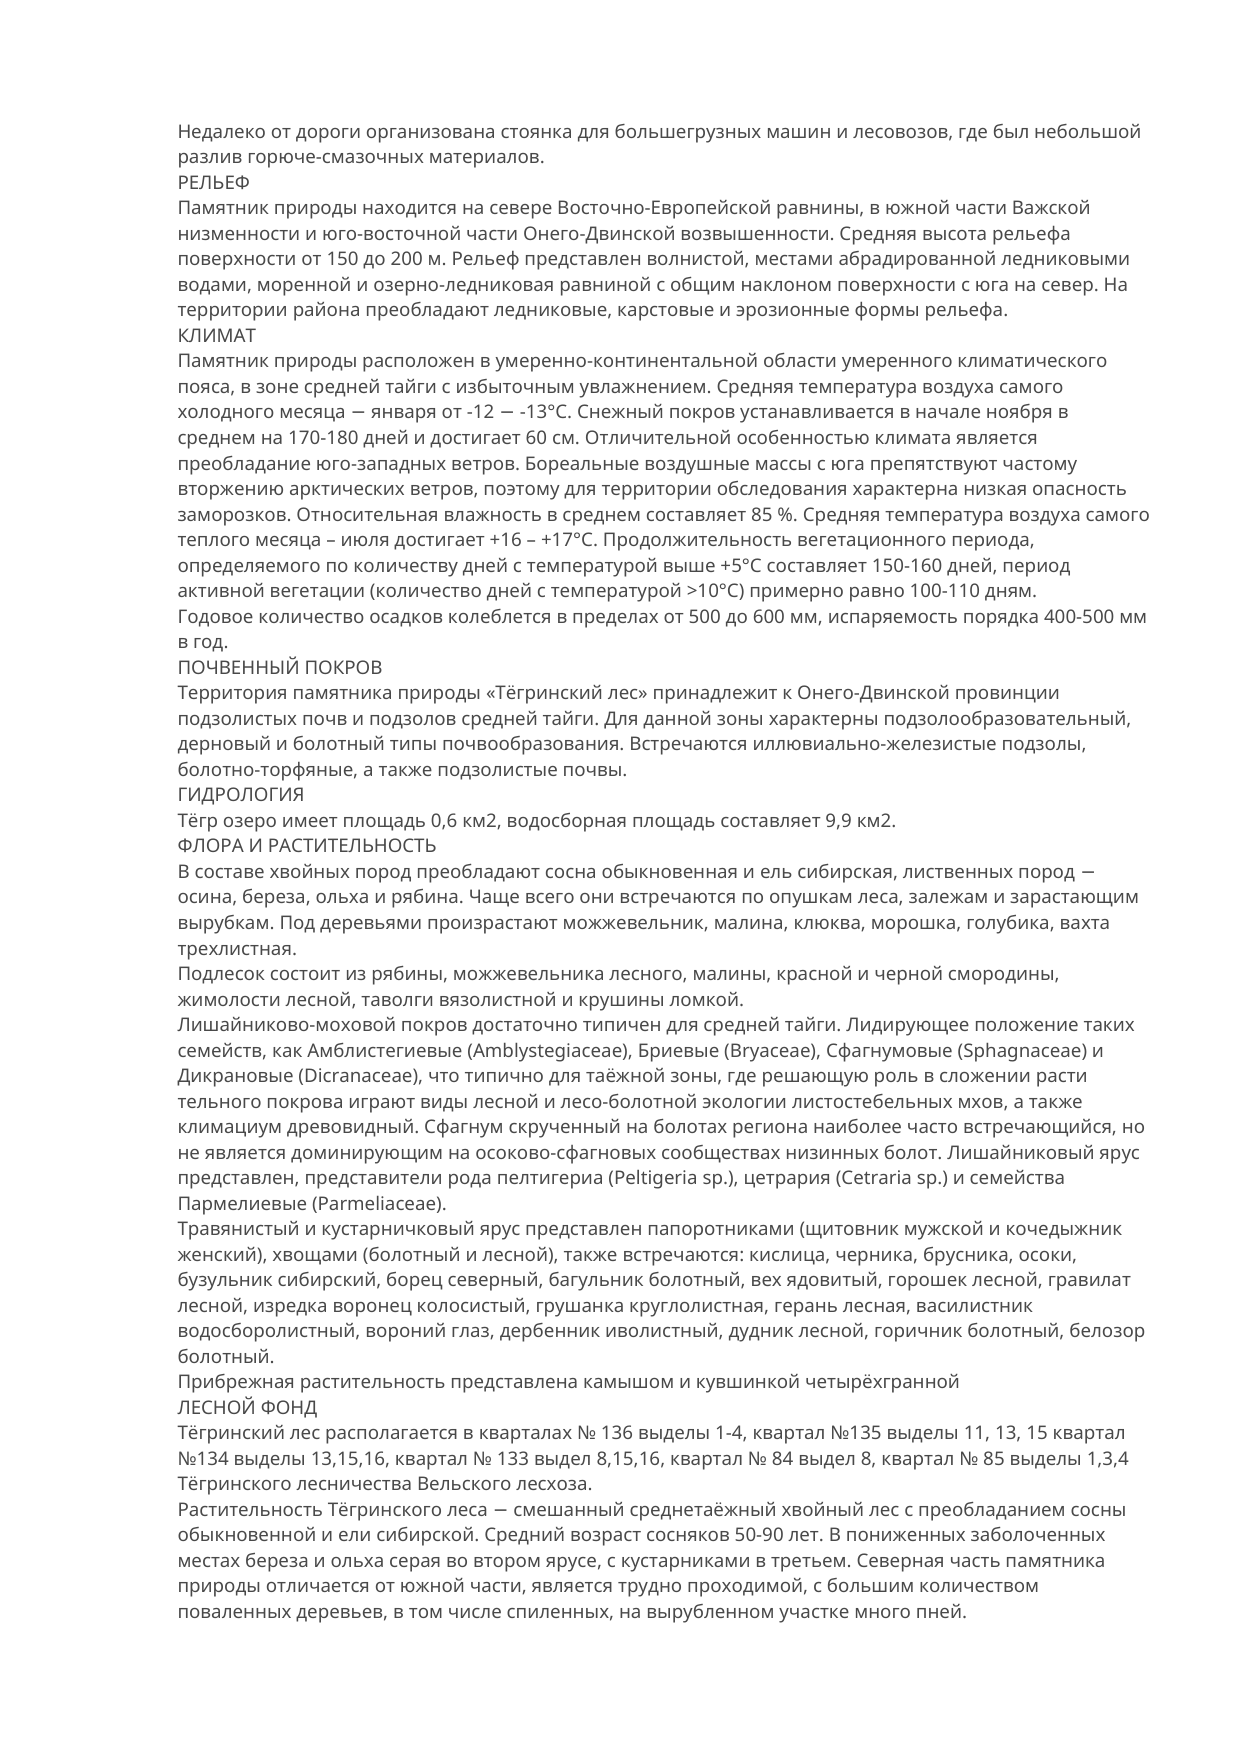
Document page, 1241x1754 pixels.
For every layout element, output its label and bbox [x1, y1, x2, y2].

text [177, 118, 1152, 1624]
